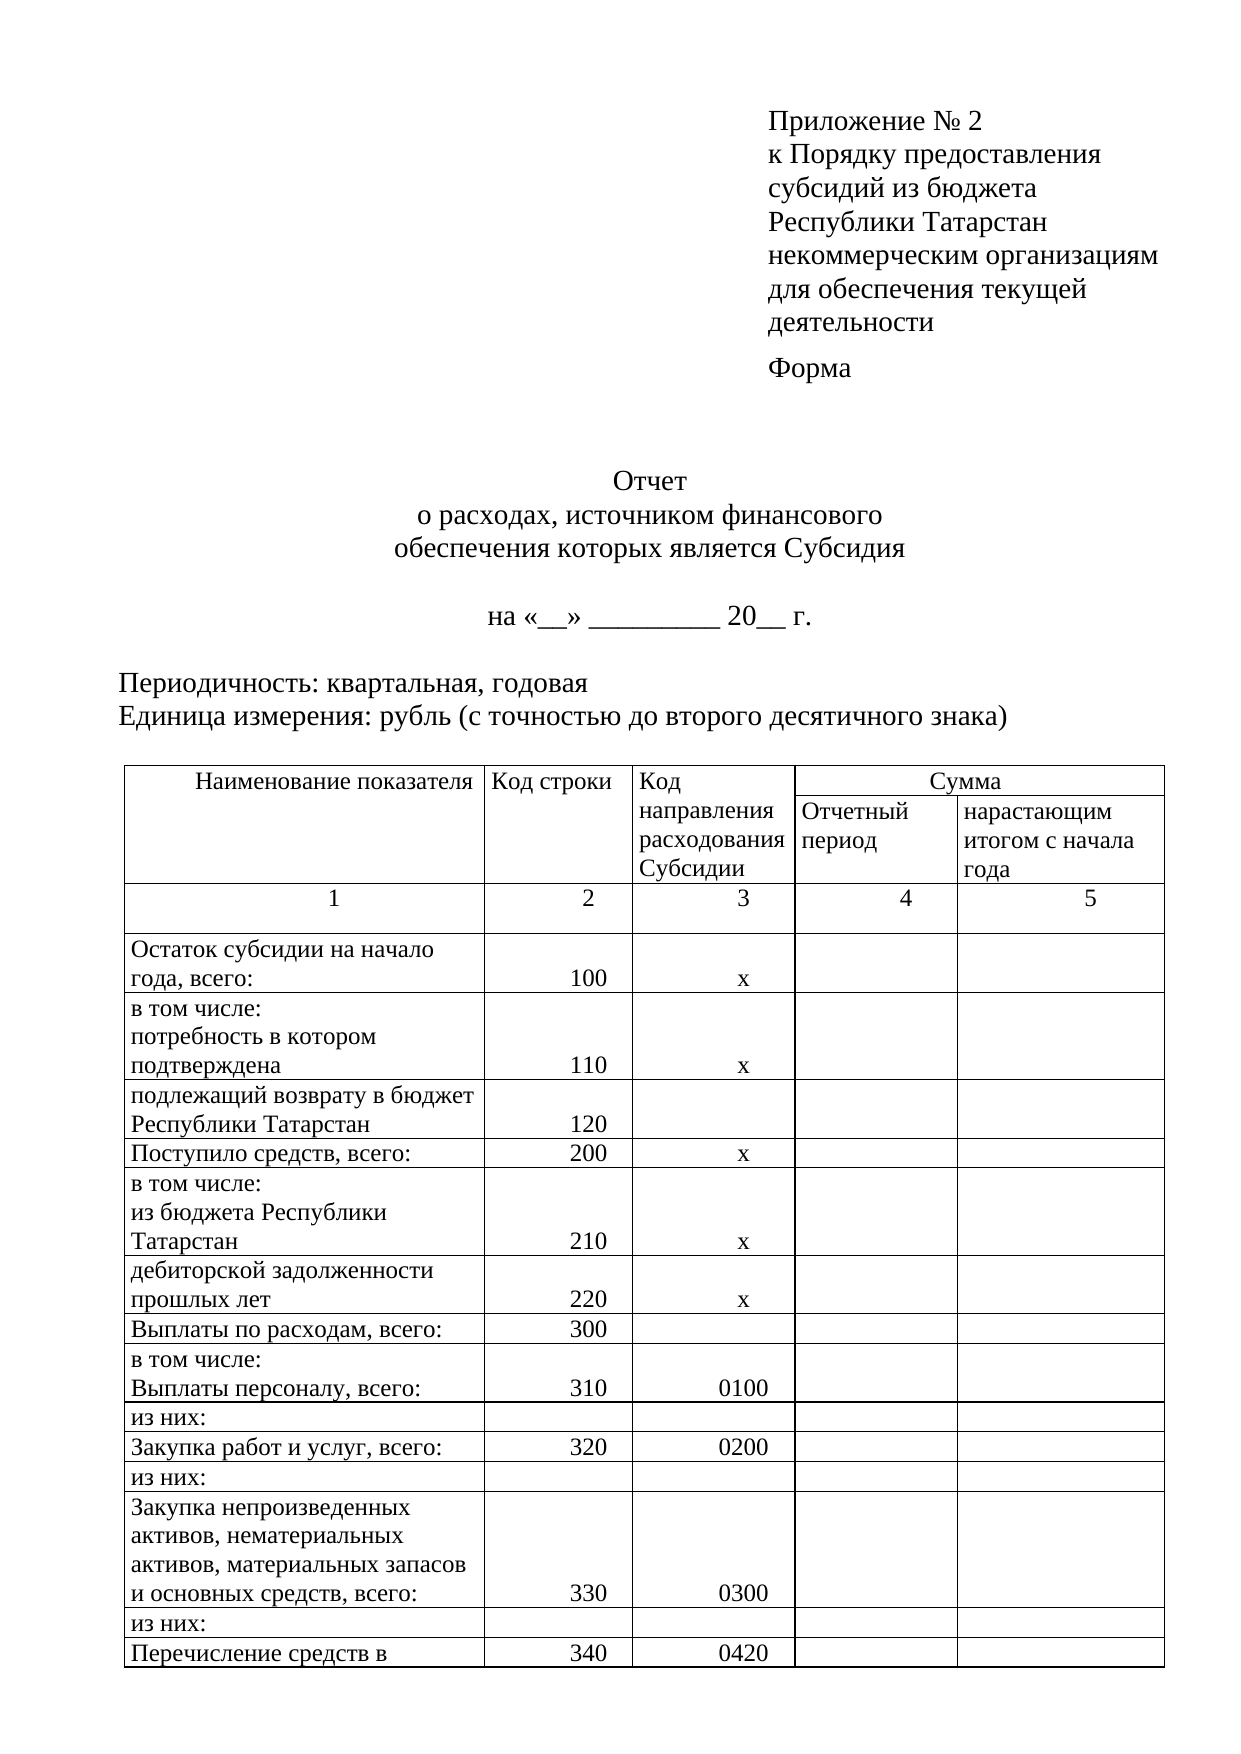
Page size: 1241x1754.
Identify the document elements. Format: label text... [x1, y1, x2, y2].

table_cell [796, 1344, 957, 1401]
table_cell [958, 1462, 1164, 1491]
table_cell [958, 1344, 1164, 1401]
table_cell x [633, 1256, 794, 1313]
table_cell Отчетный период [796, 796, 957, 882]
table_cell [796, 934, 957, 992]
table_cell 2 [485, 884, 632, 933]
table_cell 210 [485, 1168, 632, 1254]
table_cell [796, 1638, 957, 1666]
table_cell Остаток субсидии на начало года, всего: [125, 934, 484, 992]
table_cell [633, 1080, 794, 1137]
table_cell [958, 1403, 1164, 1431]
text обеспечения которых является Субсидия [118, 531, 1181, 564]
table_cell 320 [485, 1432, 632, 1461]
table_cell [796, 1139, 957, 1167]
table_cell [796, 993, 957, 1079]
table_cell x [633, 993, 794, 1079]
table_cell [633, 1608, 794, 1637]
table_cell в том числе: из бюджета Республики Татарстан [125, 1168, 484, 1254]
table_cell [958, 1432, 1164, 1461]
table_cell 110 [485, 993, 632, 1079]
text Периодичность: квартальная, годовая [118, 665, 1181, 698]
table_cell дебиторской задолженности прошлых лет [125, 1256, 484, 1313]
table_cell 3 [633, 884, 794, 933]
table_cell [796, 1168, 957, 1254]
table_cell [796, 1462, 957, 1491]
table_cell Поступило средств, всего: [125, 1139, 484, 1167]
table_header Код строки [485, 766, 632, 882]
table_cell из них: [125, 1403, 484, 1431]
table_cell [958, 1314, 1164, 1343]
table_cell [633, 1462, 794, 1491]
table_cell [485, 1608, 632, 1637]
table_cell 100 [485, 934, 632, 992]
table_header Код направления расходования Субсидии [633, 766, 794, 882]
table_cell 0300 [633, 1492, 794, 1607]
table_cell [958, 993, 1164, 1079]
table_cell [485, 1403, 632, 1431]
table_cell из них: [125, 1608, 484, 1637]
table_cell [125, 1638, 484, 1666]
table_cell Закупка работ и услуг, всего: [125, 1432, 484, 1461]
table_cell из них: [125, 1462, 484, 1491]
table_cell [958, 1080, 1164, 1137]
table_cell [958, 934, 1164, 992]
table_cell [633, 1314, 794, 1343]
table_cell [485, 1462, 632, 1491]
table_header Наименование показателя [125, 766, 484, 882]
table_cell [633, 1403, 794, 1431]
table_cell нарастающим итогом с начала года [958, 796, 1164, 882]
table_cell подлежащий возврату в бюджет Республики Татарстан [125, 1080, 484, 1137]
table_cell [958, 1492, 1164, 1607]
text Отчет [118, 463, 1181, 497]
table_cell [796, 1432, 957, 1461]
table_cell Закупка непроизведенных активов, нематериальных активов, материальных запасов и основных средств, всего: [125, 1492, 484, 1607]
table_cell x [633, 1168, 794, 1254]
table_cell 300 [485, 1314, 632, 1343]
table_cell 0200 [633, 1432, 794, 1461]
table_cell 200 [485, 1139, 632, 1167]
text Приложение № 2 к Порядку предоставления субсидий из бюджета Республики Татарстан некоммерческим организациям для обеспечения текущей деятельности [768, 103, 1181, 338]
table_cell [796, 1314, 957, 1343]
table_cell 310 [485, 1344, 632, 1401]
table_cell x [633, 1139, 794, 1167]
table_cell x [633, 934, 794, 992]
text о расходах, источником финансового [118, 497, 1181, 531]
table_cell 5 [958, 884, 1164, 933]
table_cell 4 [796, 884, 957, 933]
table_cell в том числе: потребность в котором подтверждена [125, 993, 484, 1079]
table_cell [958, 1608, 1164, 1637]
text на «__» _________ 20__ г. [118, 598, 1181, 631]
table_cell 1 [125, 884, 484, 933]
table_cell 0100 [633, 1344, 794, 1401]
table_cell 330 [485, 1492, 632, 1607]
table_cell 120 [485, 1080, 632, 1137]
table_cell 340 [485, 1638, 632, 1666]
table_cell Выплаты по расходам, всего: [125, 1314, 484, 1343]
table_cell [796, 1492, 957, 1607]
table_cell 0420 [633, 1638, 794, 1666]
table_cell [958, 1139, 1164, 1167]
table_cell [958, 1256, 1164, 1313]
table_cell в том числе: Выплаты персоналу, всего: [125, 1344, 484, 1401]
text Единица измерения: рубль (с точностью до второго десятичного знака) [118, 698, 1181, 732]
table_cell [796, 1403, 957, 1431]
table_cell [958, 1168, 1164, 1254]
table_cell [958, 1638, 1164, 1666]
table_cell [796, 1256, 957, 1313]
table_cell 220 [485, 1256, 632, 1313]
table_cell [796, 1080, 957, 1137]
text Форма [768, 350, 1181, 384]
table_header Сумма [796, 766, 1164, 795]
table_cell [796, 1608, 957, 1637]
